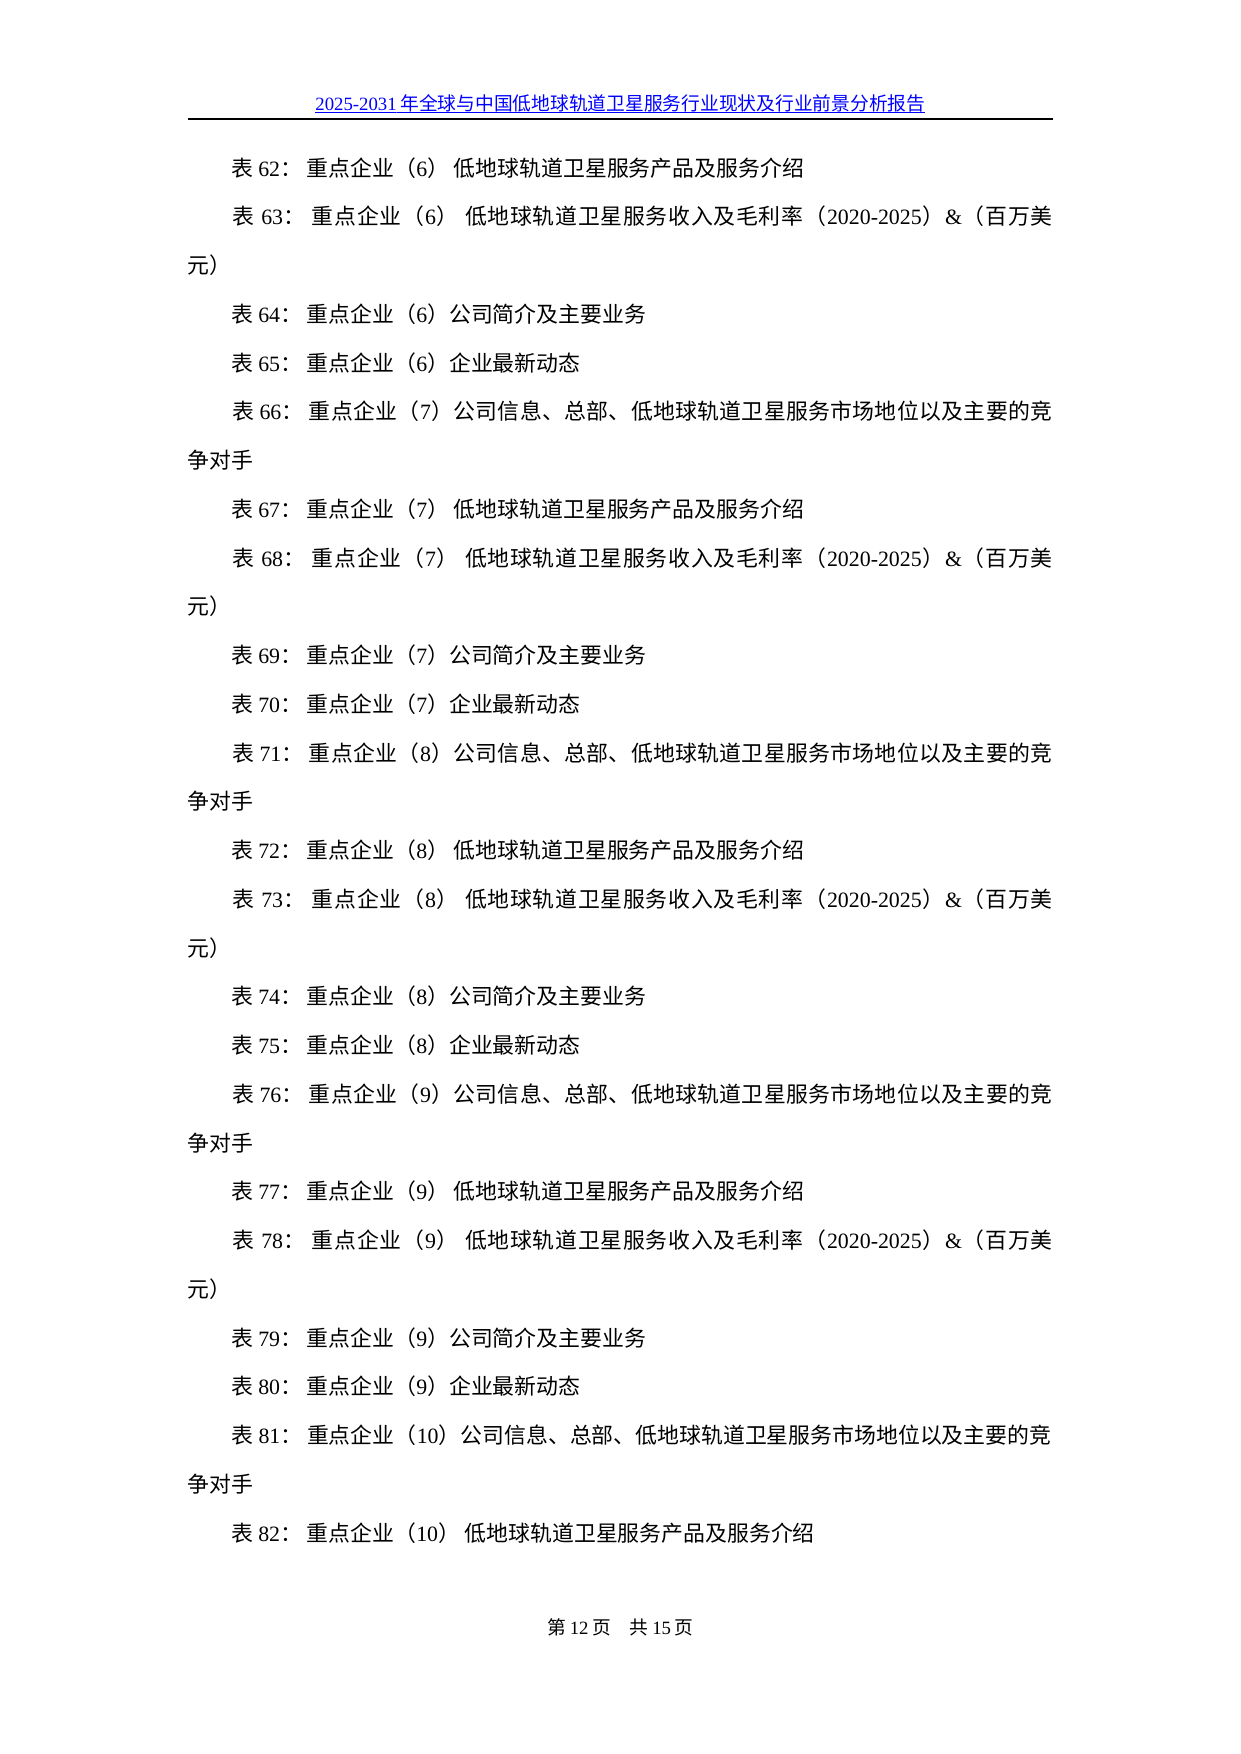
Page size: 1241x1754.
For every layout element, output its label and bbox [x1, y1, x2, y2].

text [187, 150, 1053, 1548]
